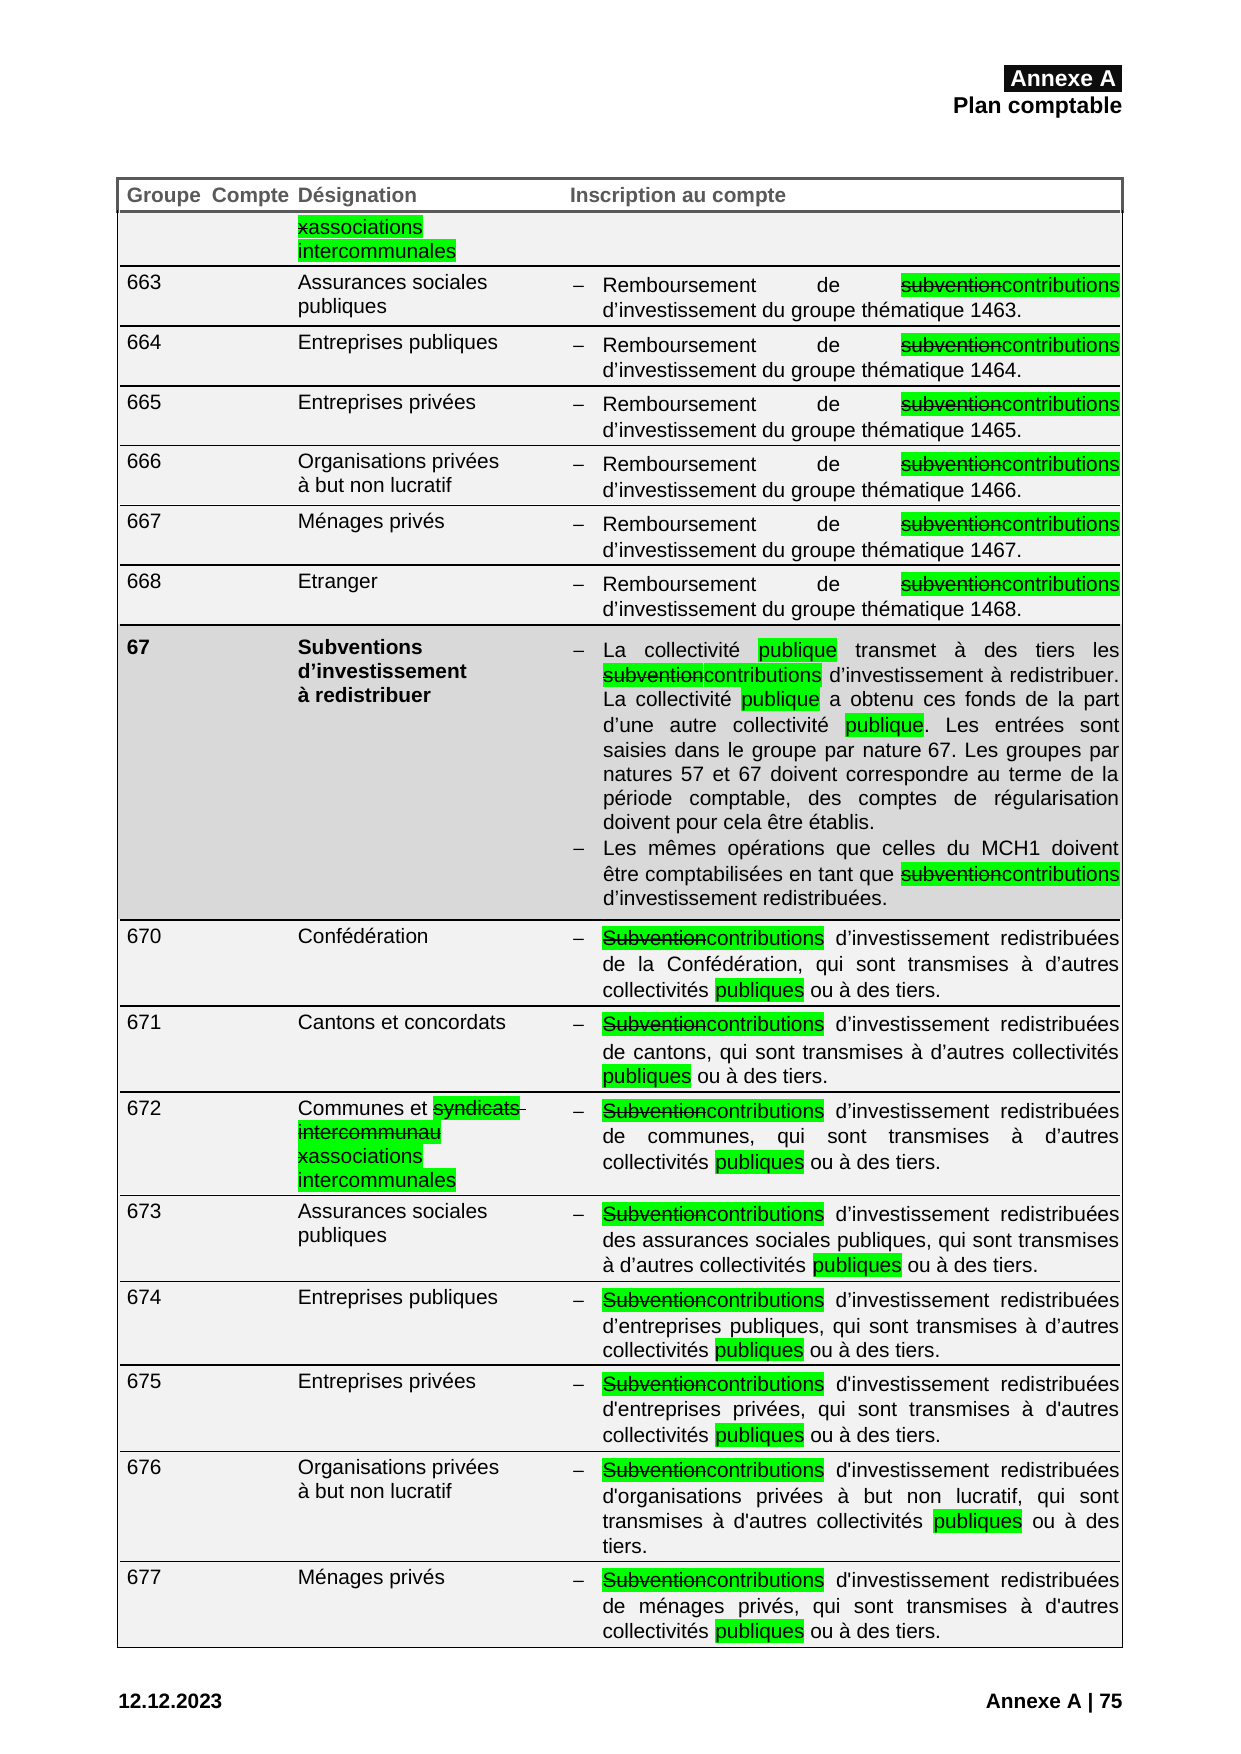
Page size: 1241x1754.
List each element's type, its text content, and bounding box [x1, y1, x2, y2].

table_header Compte [206, 180, 295, 210]
table_header Groupe [119, 180, 206, 210]
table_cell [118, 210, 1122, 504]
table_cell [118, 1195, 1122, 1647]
table_header Désignation [295, 180, 561, 210]
table_header Inscription au compte [561, 180, 1121, 210]
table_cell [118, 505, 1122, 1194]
